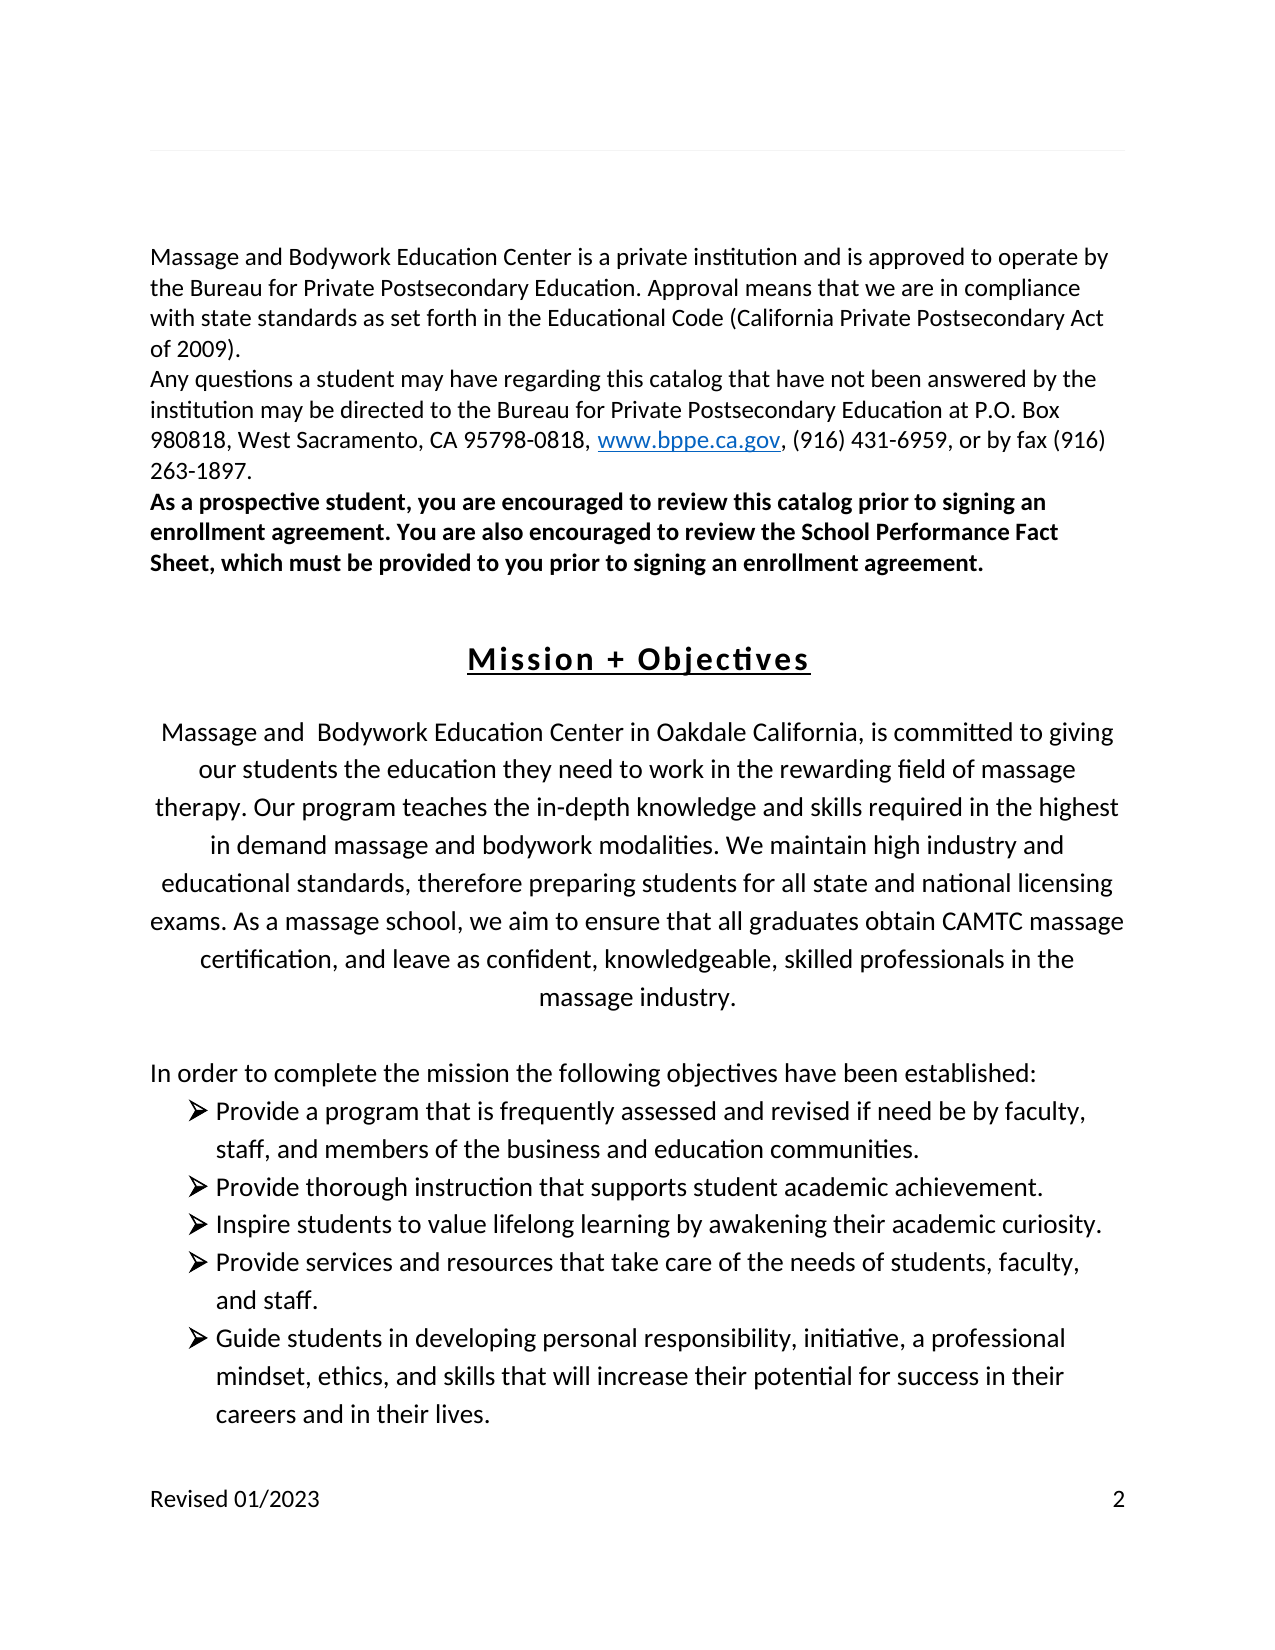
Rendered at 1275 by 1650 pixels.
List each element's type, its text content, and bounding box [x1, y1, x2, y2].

text Massage and Bodywork Education Center in Oakdale California, is committed to giving our students the education they need to work in the rewarding field of massage therapy. Our program teaches the in-depth knowledge and skills required in the highest in demand massage and bodywork modalities. We maintain high industry and educational standards, therefore preparing students for all state and national licensing exams. As a massage school, we aim to ensure that all graduates obtain CAMTC massage certification, and leave as confident, knowledgeable, skilled professionals in the massage industry. [150, 715, 1125, 1013]
list Inspire students to value lifelong learning by awakening their academic curiosity. [187, 1208, 1125, 1241]
text As a prospective student, you are encouraged to review this catalog prior to signing an enrollment agreement. You are also encouraged to review the School Performance Fact Sheet, which must be provided to you prior to signing an enrollment agreement. [150, 486, 1125, 577]
text In order to complete the mission the following objectives have been established: [150, 1056, 1125, 1089]
list Provide thorough instruction that supports student academic achievement. [187, 1170, 1125, 1203]
text Any questions a student may have regarding this catalog that have not been answered by the institution may be directed to the Bureau for Private Postsecondary Education at P.O. Box 980818, West Sacramento, CA 95798-0818, www.bppe.ca.gov, (916) 431-6959, or by fax (916) 263-1897. [150, 364, 1125, 486]
list Provide services and resources that take care of the needs of students, faculty, and staff. [187, 1246, 1125, 1316]
text Mission + Objectives [150, 638, 1125, 679]
list Provide a program that is frequently assessed and revised if need be by faculty, staff, and members of the business and education communities. [187, 1094, 1125, 1165]
text Massage and Bodywork Education Center is a private institution and is approved to operate by the Bureau for Private Postsecondary Education. Approval means that we are in compliance with state standards as set forth in the Educational Code (California Private Postsecondary Act of 2009). [150, 242, 1125, 364]
list Guide students in developing personal responsibility, initiative, a professional mindset, ethics, and skills that will increase their potential for success in their careers and in their lives. [187, 1321, 1125, 1430]
